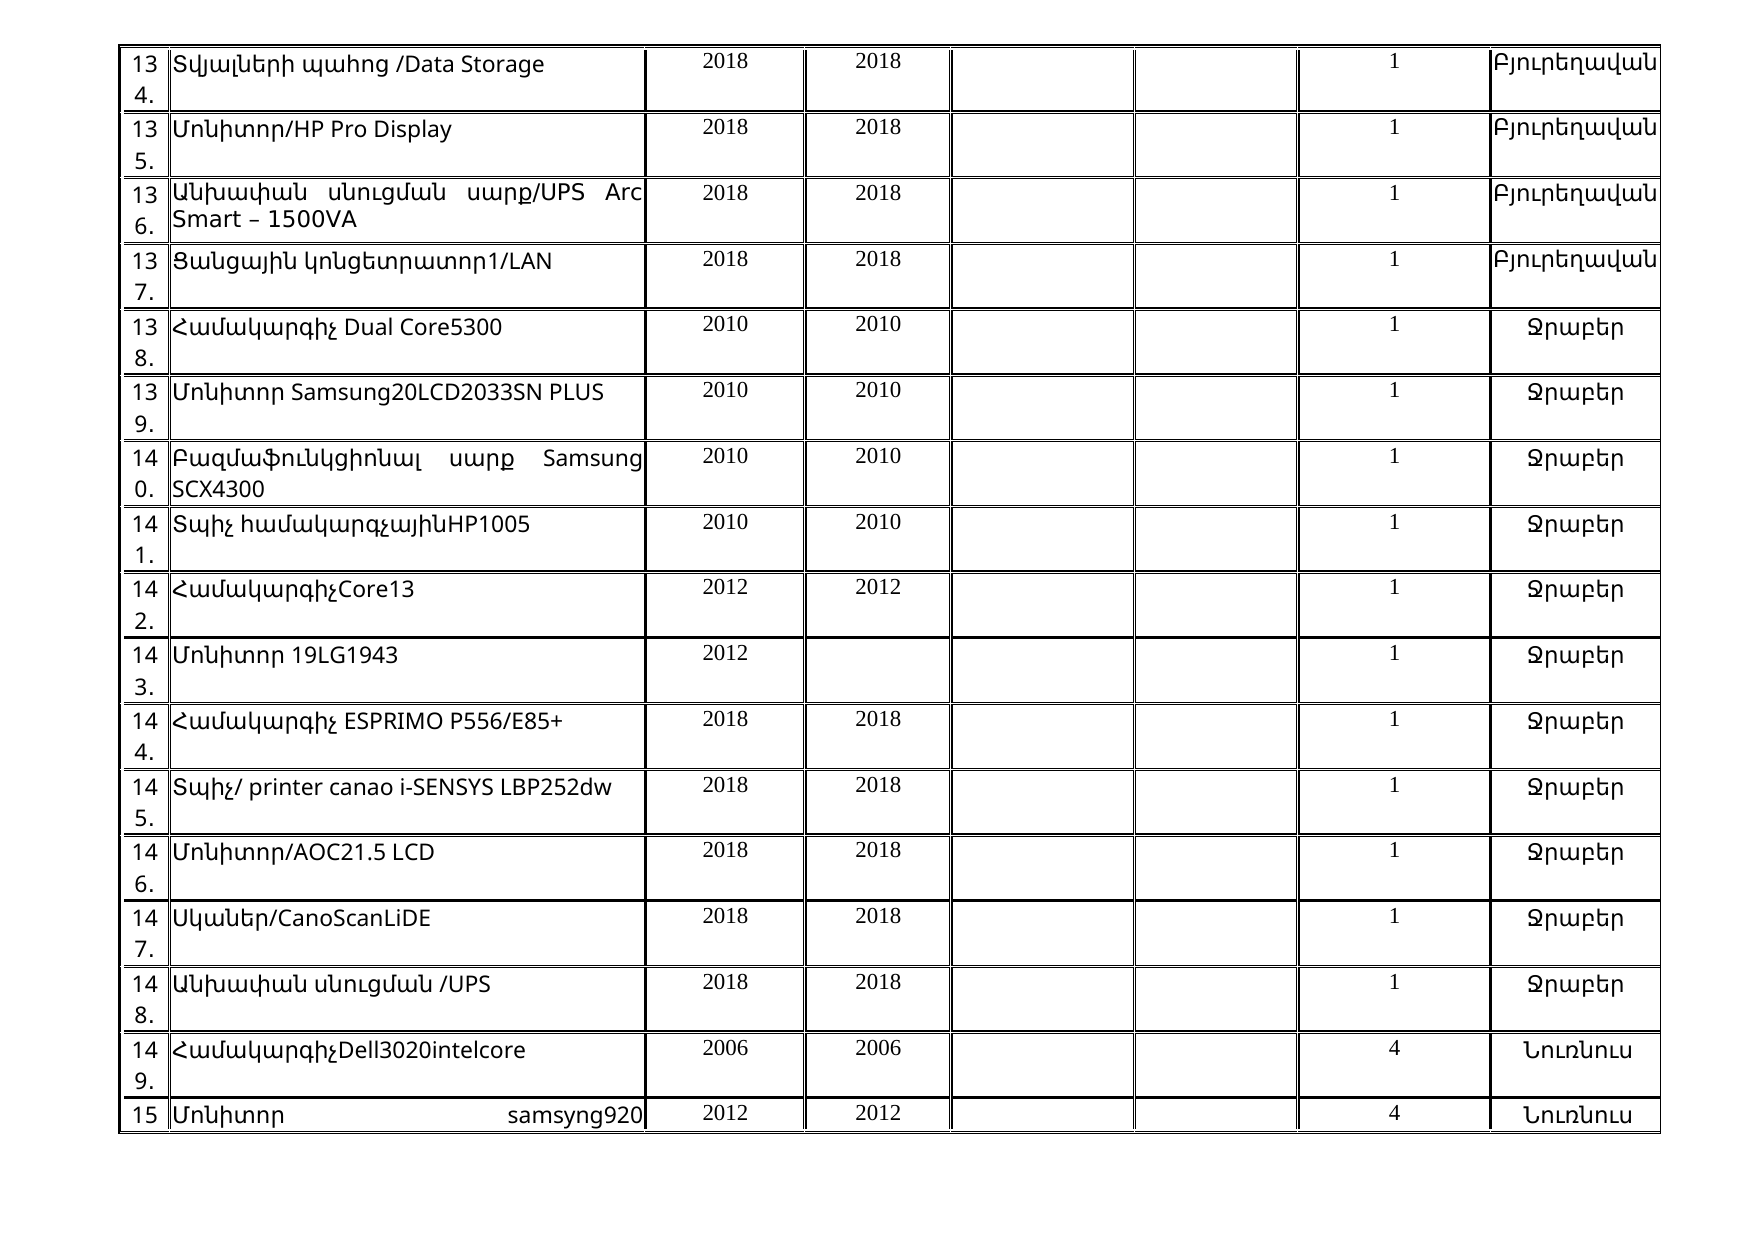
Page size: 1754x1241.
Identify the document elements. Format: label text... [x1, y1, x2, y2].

table_cell Համակարգիչ Dual Core5300 [171, 311, 644, 373]
table_cell 2010 [807, 508, 949, 570]
table_cell Ջրաբեր [1492, 639, 1660, 702]
table_cell 147․ [121, 899, 168, 964]
table_cell 2018 [647, 245, 803, 307]
table_cell [1136, 311, 1296, 373]
table_cell Բյուրեղավան [1492, 114, 1660, 176]
table_cell [953, 837, 1133, 899]
table_cell 1 [1300, 179, 1489, 242]
table_cell [953, 771, 1133, 833]
table_cell Ջրաբեր [1492, 574, 1660, 636]
table_cell Տպիչ համակարգչայինHP1005 [171, 508, 644, 570]
table_cell 1 [1300, 442, 1489, 504]
table_cell [1136, 837, 1296, 899]
table_cell Տպիչ/ printer canao i-SENSYS LBP252dw [171, 771, 644, 833]
table_cell [1136, 1034, 1296, 1096]
table_cell Ջրաբեր [1492, 968, 1660, 1030]
table_cell [953, 574, 1133, 636]
table_cell 134․ [121, 48, 169, 110]
table_cell 2012 [807, 574, 949, 636]
table_cell 139․ [121, 373, 168, 439]
table_cell Ջրաբեր [1492, 508, 1660, 570]
table_cell 2006 [807, 1034, 949, 1096]
table_cell 2018 [805, 46, 951, 110]
table_cell 135․ [121, 110, 168, 176]
table_cell [1136, 771, 1296, 833]
table_cell [953, 508, 1133, 570]
table_cell ՀամակարգիչDell3020intelcore [171, 1034, 644, 1096]
table_cell 138․ [121, 307, 168, 373]
table_cell [1136, 179, 1296, 242]
table_cell [953, 902, 1133, 964]
table_cell ՀամակարգիչCore13 [171, 574, 644, 636]
table_cell Ջրաբեր [1492, 377, 1660, 439]
table_cell 1 [1300, 574, 1489, 636]
table_cell [1136, 705, 1296, 767]
table_cell 2018 [647, 771, 803, 833]
table_cell 2018 [807, 245, 949, 307]
table_cell 4 [1300, 1034, 1489, 1096]
table_cell 1 [1300, 902, 1489, 964]
table_cell 1 [1300, 639, 1489, 702]
table_cell Մոնիտոր Samsung20LCD2033SN PLUS [171, 377, 644, 439]
table_cell 2018 [807, 114, 949, 176]
table_cell [953, 179, 1133, 242]
table_cell 2018 [647, 968, 803, 1030]
table_cell 2018 [647, 902, 803, 964]
table_cell [1136, 639, 1296, 702]
table_cell [1135, 46, 1298, 110]
table_cell Բազմաֆունկցիոնալ սարք Samsung SCX4300 [171, 442, 644, 504]
table_cell Ջրաբեր [1492, 771, 1660, 833]
table_cell [953, 442, 1133, 504]
table_cell 1 [1300, 968, 1489, 1030]
table_cell Անխափան սնուցման սարք/UPS Arc Smart – 1500VA [171, 179, 644, 242]
table_cell 149․ [121, 1030, 168, 1096]
table_cell Ցանցային կոնցետրատոր1/LAN [171, 245, 644, 307]
table_cell 2018 [645, 46, 805, 110]
table_cell Տվյալների պահոց /Data Storage [170, 46, 645, 110]
table_cell Ջրաբեր [1492, 902, 1660, 964]
table_cell Բյուրեղավան [1492, 245, 1660, 307]
table_cell [1136, 377, 1296, 439]
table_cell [170, 1099, 645, 1131]
table_cell 2006 [647, 1034, 803, 1096]
table_cell 2010 [647, 508, 803, 570]
table_cell 2018 [647, 179, 803, 242]
table_cell [953, 639, 1133, 702]
table_cell [953, 377, 1133, 439]
table_cell 1 [1300, 245, 1489, 307]
table_cell [1136, 508, 1296, 570]
table_cell [953, 705, 1133, 767]
table_cell 4 [1298, 1099, 1490, 1131]
table_cell 144․ [120, 702, 169, 767]
table_cell 1 [1298, 48, 1490, 110]
table_cell Մոնիտոր/AOC21.5 LCD [171, 837, 644, 899]
table_cell [1136, 902, 1296, 964]
table_cell 146․ [121, 833, 168, 899]
table_cell 2018 [807, 837, 949, 899]
table_cell Նուռնուս [1492, 1034, 1660, 1096]
table_cell 2010 [807, 442, 949, 504]
table_cell 1 [1300, 377, 1489, 439]
table_cell Բյուրեղավան [1492, 179, 1660, 242]
table_cell 136․ [120, 176, 169, 242]
table_cell [1136, 114, 1296, 176]
table_cell 142․ [121, 570, 168, 636]
table_cell 2010 [807, 311, 949, 373]
table_cell 1 [1300, 311, 1489, 373]
table_cell 1 [1300, 114, 1489, 176]
table_cell 2010 [647, 311, 803, 373]
table_cell 1 [1300, 705, 1489, 767]
table_cell 148․ [121, 965, 168, 1030]
table_cell 145․ [121, 768, 168, 833]
table_cell [1135, 1096, 1298, 1131]
table_cell 2012 [647, 574, 803, 636]
table_cell [807, 639, 949, 702]
table_cell [953, 311, 1133, 373]
table_cell [953, 968, 1133, 1030]
table_cell [953, 114, 1133, 176]
table_cell 2018 [807, 771, 949, 833]
table_cell [1136, 968, 1296, 1030]
table_cell [1136, 245, 1296, 307]
table_cell 140․ [120, 439, 169, 504]
table_cell 2012 [805, 1096, 951, 1131]
table_cell 2018 [807, 968, 949, 1030]
table_cell Սկաներ/CanoScanLiDE [171, 902, 644, 964]
table_cell [951, 48, 1134, 110]
table_cell 2018 [647, 837, 803, 899]
table_cell 1 [1300, 508, 1489, 570]
table_cell Ջրաբեր [1492, 837, 1660, 899]
table_cell Մոնիտոր/HP Pro Display [171, 114, 644, 176]
table_cell [953, 245, 1133, 307]
table_cell [1136, 442, 1296, 504]
table_cell 2018 [807, 705, 949, 767]
table_cell Ջրաբեր [1492, 442, 1660, 504]
table_cell [951, 1099, 1134, 1131]
table_cell 2012 [645, 1096, 805, 1131]
table_cell 1 [1300, 837, 1489, 899]
table_cell 2010 [807, 377, 949, 439]
table_cell 1 [1300, 771, 1489, 833]
table_cell Համակարգիչ ESPRIMO P556/E85+ [171, 705, 644, 767]
table_cell Նուռնուս [1490, 1099, 1660, 1131]
table_cell Բյուրեղավան [1490, 48, 1660, 110]
table_cell 2018 [647, 705, 803, 767]
table_cell Ջրաբեր [1492, 311, 1660, 373]
table_cell 2010 [647, 442, 803, 504]
table_cell [1136, 574, 1296, 636]
table_cell 141․ [121, 505, 168, 570]
table_cell 2012 [647, 639, 803, 702]
table_cell 2018 [647, 114, 803, 176]
table_cell 2018 [807, 902, 949, 964]
table_cell Անխափան սնուցման /UPS [171, 968, 644, 1030]
table_cell 2018 [807, 179, 949, 242]
table_cell Մոնիտոր 19LG1943 [171, 639, 644, 702]
table_cell 150․ [121, 1096, 169, 1131]
table_cell Ջրաբեր [1492, 705, 1660, 767]
table_cell 143․ [121, 636, 168, 702]
table_cell 2010 [647, 377, 803, 439]
table_cell [953, 1034, 1133, 1096]
table_cell 137․ [120, 242, 169, 307]
